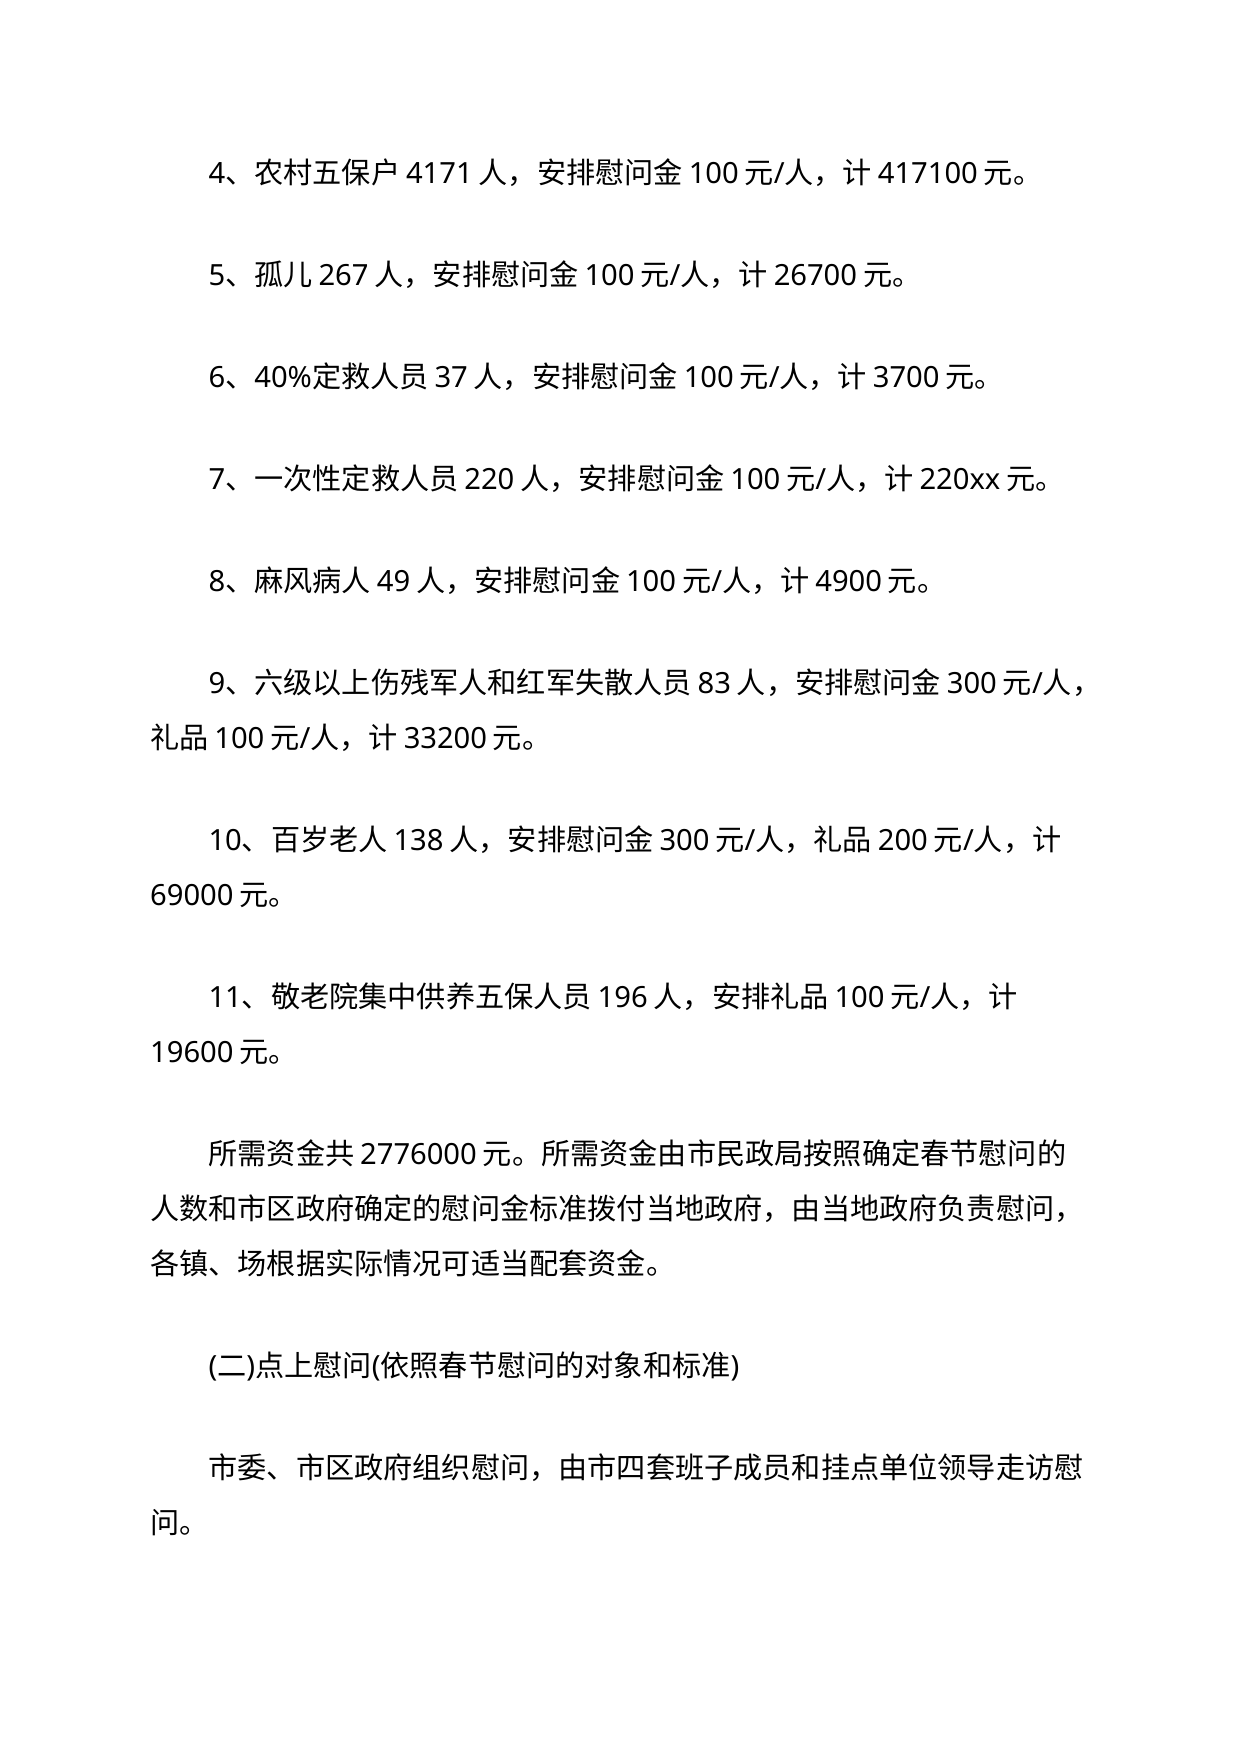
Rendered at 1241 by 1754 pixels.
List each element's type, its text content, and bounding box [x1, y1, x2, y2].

text 6、40%定救人员37人，安排慰问金100元/人，计3700元。 [150, 354, 1090, 396]
text (二)点上慰问(依照春节慰问的对象和标准) [150, 1342, 1090, 1385]
text 7、一次性定救人员220人，安排慰问金100元/人，计220xx元。 [150, 456, 1090, 498]
text 5、孤儿267人，安排慰问金100元/人，计26700元。 [150, 252, 1090, 294]
text 9、六级以上伤残军人和红军失散人员83人，安排慰问金300元/人，礼品100元/人，计33200元。 [150, 660, 1090, 757]
text 10、百岁老人138人，安排慰问金300元/人，礼品200元/人，计69000元。 [150, 817, 1090, 914]
text 4、农村五保户4171人，安排慰问金100元/人，计417100元。 [150, 150, 1090, 192]
text 11、敬老院集中供养五保人员196人，安排礼品100元/人，计19600元。 [150, 974, 1090, 1071]
text 8、麻风病人49人，安排慰问金100元/人，计4900元。 [150, 558, 1090, 600]
text 市委、市区政府组织慰问，由市四套班子成员和挂点单位领导走访慰问。 [150, 1444, 1090, 1542]
text 所需资金共2776000元。所需资金由市民政局按照确定春节慰问的人数和市区政府确定的慰问金标准拨付当地政府，由当地政府负责慰问，各镇、场根据实际情况可适当配套资金。 [150, 1131, 1090, 1283]
